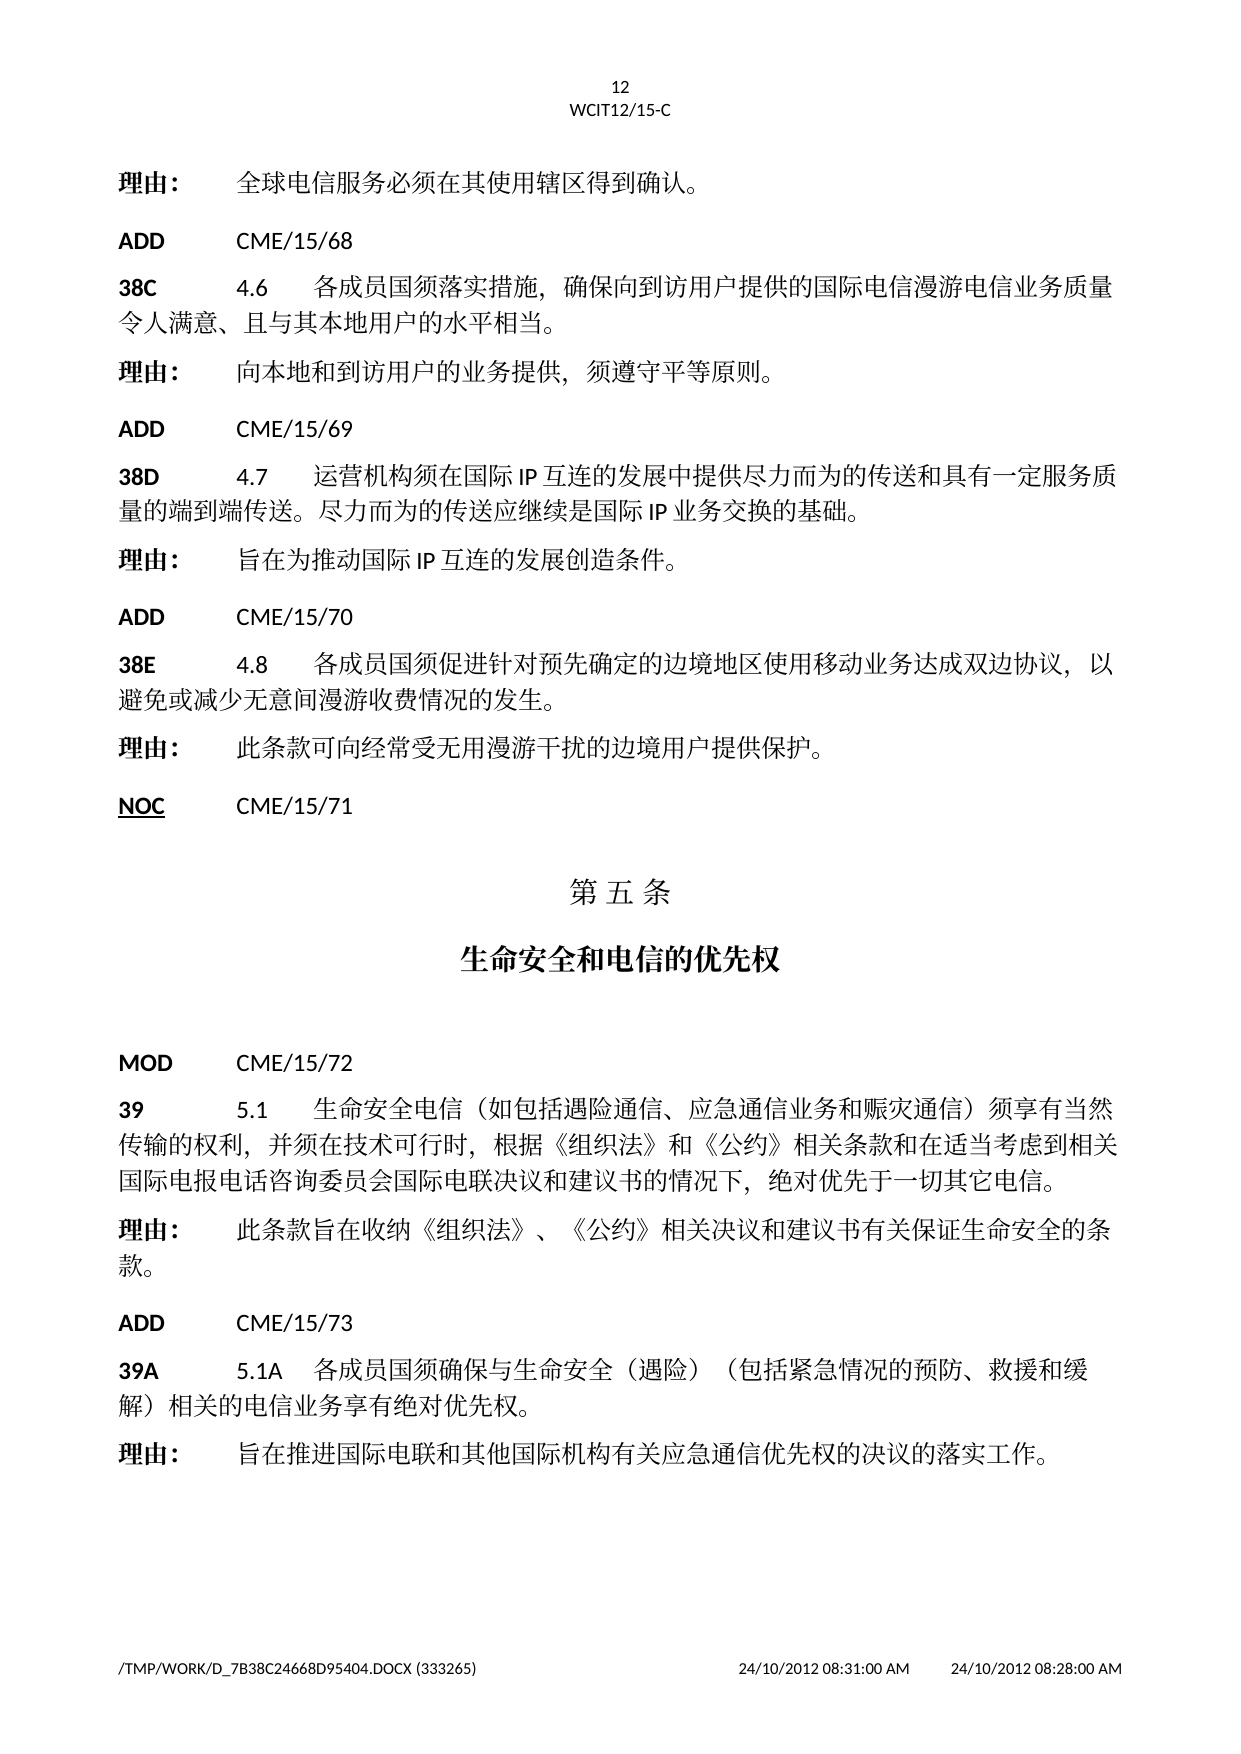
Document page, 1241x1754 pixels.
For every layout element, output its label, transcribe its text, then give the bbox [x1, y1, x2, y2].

text 第 五 条 [118, 870, 1122, 912]
text 理由： 旨在为推动国际IP互连的发展创造条件。 [118, 541, 1122, 576]
text ADD CME/15/73#11102 [118, 1307, 1122, 1338]
text ADD CME/15/68#11091 [118, 225, 1122, 255]
title 生命安全和电信的优先权 [118, 937, 1122, 979]
text MOD CME/15/72#11097 [118, 1047, 1122, 1078]
text ADD CME/15/69#11093 [118, 413, 1122, 444]
text 理由： 向本地和到访用户的业务提供，须遵守平等原则。 [118, 352, 1122, 388]
text 理由： 旨在推进国际电联和其他国际机构有关应急通信优先权的决议的落实工作。 [118, 1435, 1122, 1471]
text 39 5.1 生命安全电信（遇险通信）须享有当然传输的权利，并须在技术可行时，根据《公约》相关条款和在适当考虑到相关建议书的情况下，绝对优先于一切其它电信。 [118, 1090, 1122, 1198]
text 38D 4.7 运营机构须在国际IP互连的发展中提供尽力而为的传送和具有一定服务质量的端到端传送。尽力而为的传送应继续是国际IP业务交换的基础。 [118, 456, 1122, 528]
text 38C 4.6 各成员国须落实措施，确保向到访用户提供的国际电信漫游电信业务质量令人满意、且与其本地用户的水平相当。 [118, 268, 1122, 340]
text ADD CME/15/70#11095 [118, 601, 1122, 632]
text NOC CME/15/71 [118, 790, 1122, 820]
text 理由： 此条款旨在收纳《组织法》、《公约》相关决议和建议书有关保证生命安全的条款。 [118, 1210, 1122, 1282]
text 39A 5.1A 各成员国须确保与生命安全（遇险）（包括紧急情况的预防、救援和缓解）相关的电信业务享有绝对优先权。 [118, 1350, 1122, 1422]
text 理由： 全球电信服务必须在其使用辖区得到确认。 [118, 164, 1122, 200]
text 理由： 此条款可向经常受无用漫游干扰的边境用户提供保护。 [118, 729, 1122, 765]
text 38E 4.8 各成员国须促进针对预先确定的边境地区使用移动业务达成双边协议，以避免或减少无意间漫游收费情况的发生。 [118, 644, 1122, 716]
